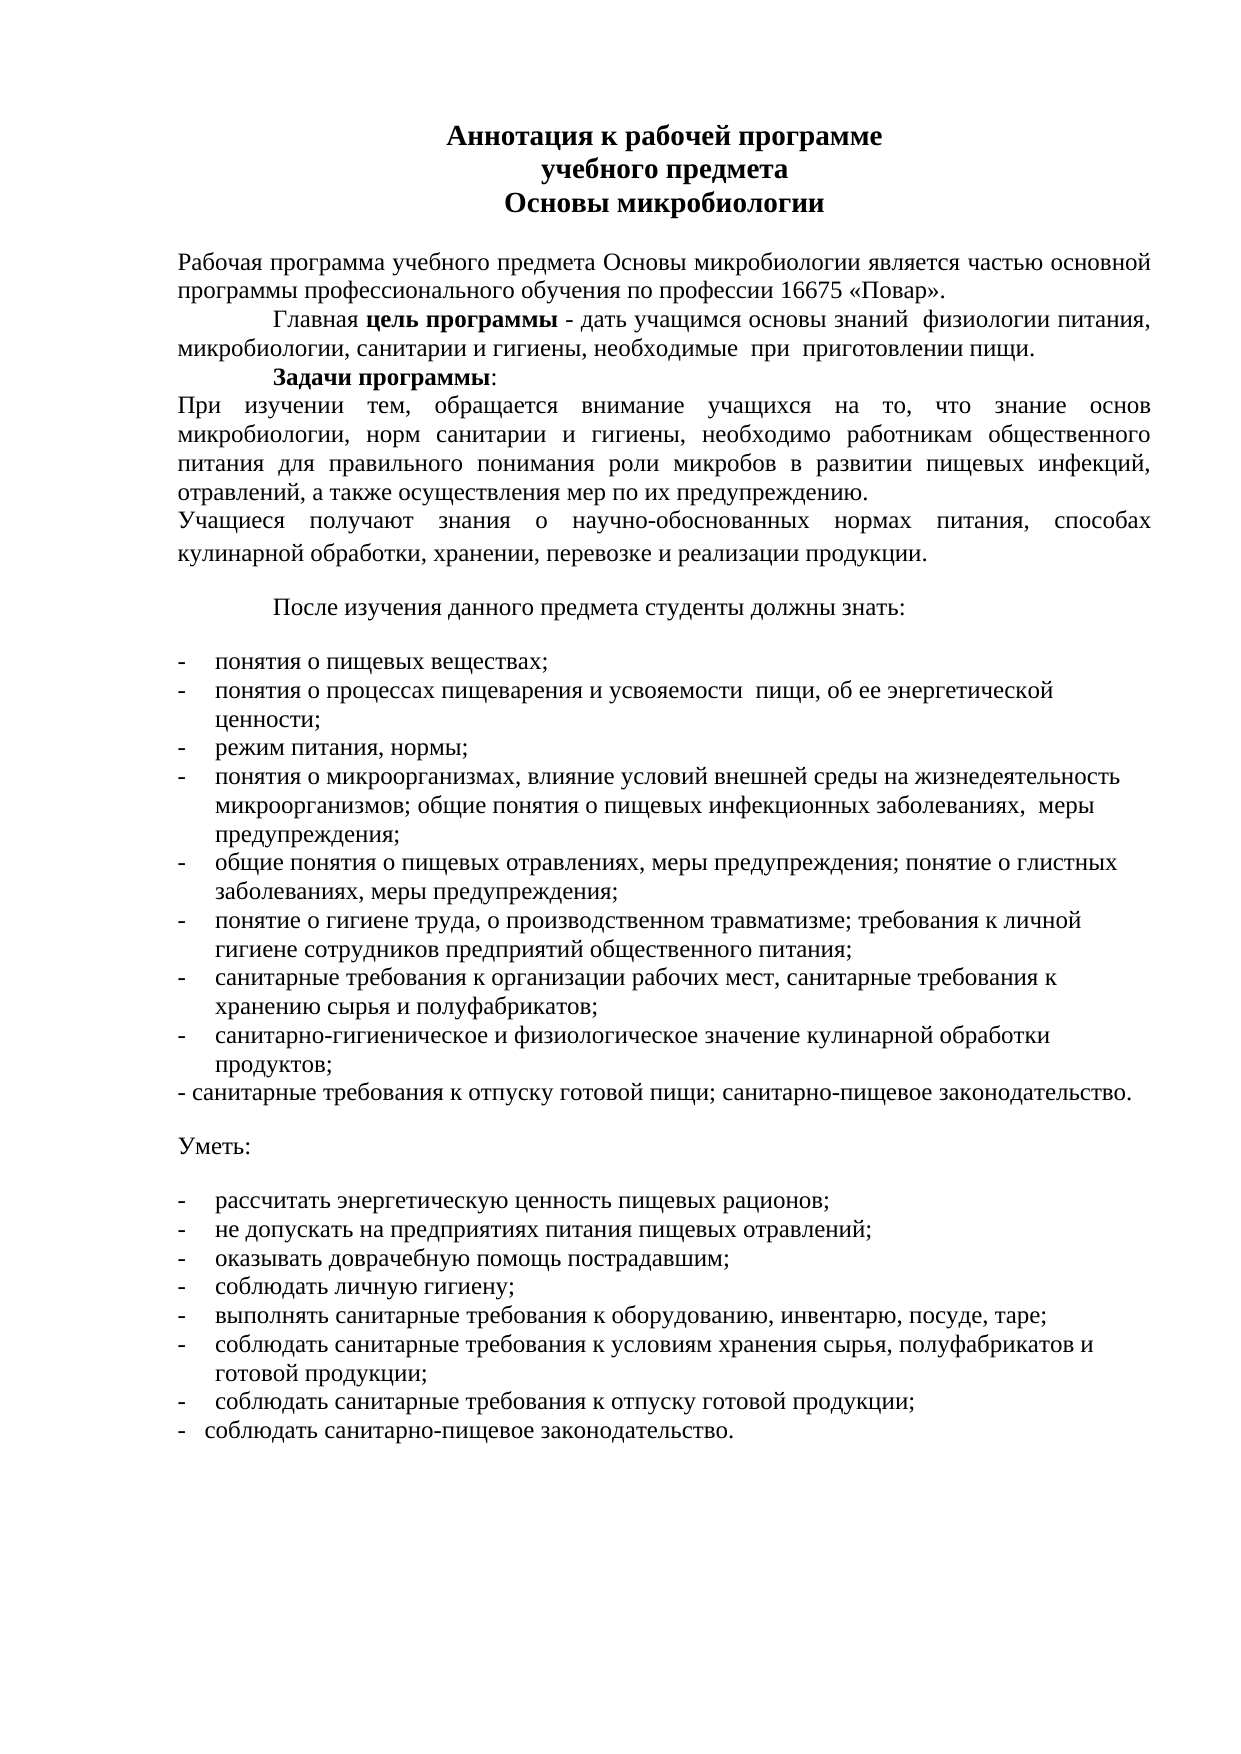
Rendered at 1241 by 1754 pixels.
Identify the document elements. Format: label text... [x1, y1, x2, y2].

text Задачи программы: [177, 362, 1152, 391]
list понятие о гигиене труда, о производственном травматизме; требования к личной гигиене сотрудников предприятий общественного питания; [177, 905, 1151, 962]
text При изучении тем, обращается внимание учащихся на то, что знание основ микробиологии, норм санитарии и гигиены, необходимо работникам общественного питания для правильного понимания роли микробов в развитии пищевых инфекций, отравлений, а также осуществления мер по их предупреждению. [177, 391, 1152, 506]
list санитарно-гигиеническое и физиологическое значение кулинарной обработки продуктов; [177, 1020, 1151, 1077]
text - соблюдать санитарно-пищевое законодательство. [177, 1415, 1152, 1444]
text Рабочая программа учебного предмета Основы микробиологии является частью основной программы профессионального обучения по профессии 16675 «Повар». [177, 247, 1152, 304]
text Главная цель программы - дать учащимся основы знаний физиологии питания, микробиологии, санитарии и гигиены, необходимые при приготовлении пищи. [177, 304, 1152, 362]
list рассчитать энергетическую ценность пищевых рационов; [177, 1185, 1152, 1214]
list соблюдать санитарные требования к отпуску готовой продукции; [177, 1386, 1152, 1415]
list соблюдать санитарные требования к условиям хранения сырья, полуфабрикатов и готовой продукции; [177, 1329, 1152, 1386]
list санитарные требования к организации рабочих мест, санитарные требования к хранению сырья и полуфабрикатов; [177, 962, 1151, 1020]
list общие понятия о пищевых отравлениях, меры предупреждения; понятие о глистных заболеваниях, меры предупреждения; [177, 847, 1151, 905]
list не допускать на предприятиях питания пищевых отравлений; [177, 1214, 1152, 1243]
list оказывать доврачебную помощь пострадавшим; [177, 1243, 1152, 1271]
text После изучения данного предмета студенты должны знать: [177, 592, 1152, 621]
list выполнять санитарные требования к оборудованию, инвентарю, посуде, таре; [177, 1300, 1152, 1329]
list понятия о микроорганизмах, влияние условий внешней среды на жизнедеятельность микроорганизмов; общие понятия о пищевых инфекционных заболеваниях, меры предупреждения; [177, 761, 1151, 847]
text Учащиеся получают знания о научно-обоснованных нормах питания, способах кулинарной обработки, хранении, перевозке и реализации продукции. [177, 506, 1152, 567]
list соблюдать личную гигиену; [177, 1271, 1152, 1300]
text Основы микробиологии [177, 185, 1152, 219]
list понятия о процессах пищеварения и усвояемости пищи, об ее энергетической ценности; [177, 675, 1151, 732]
list понятия о пищевых веществах; [177, 646, 1151, 675]
text - санитарные требования к отпуску готовой пищи; санитарно-пищевое законодательство. [177, 1077, 1152, 1106]
text Уметь: [177, 1131, 1152, 1160]
list режим питания, нормы; [177, 732, 1151, 761]
text учебного предмета [177, 152, 1152, 185]
text Аннотация к рабочей программе [177, 118, 1152, 152]
